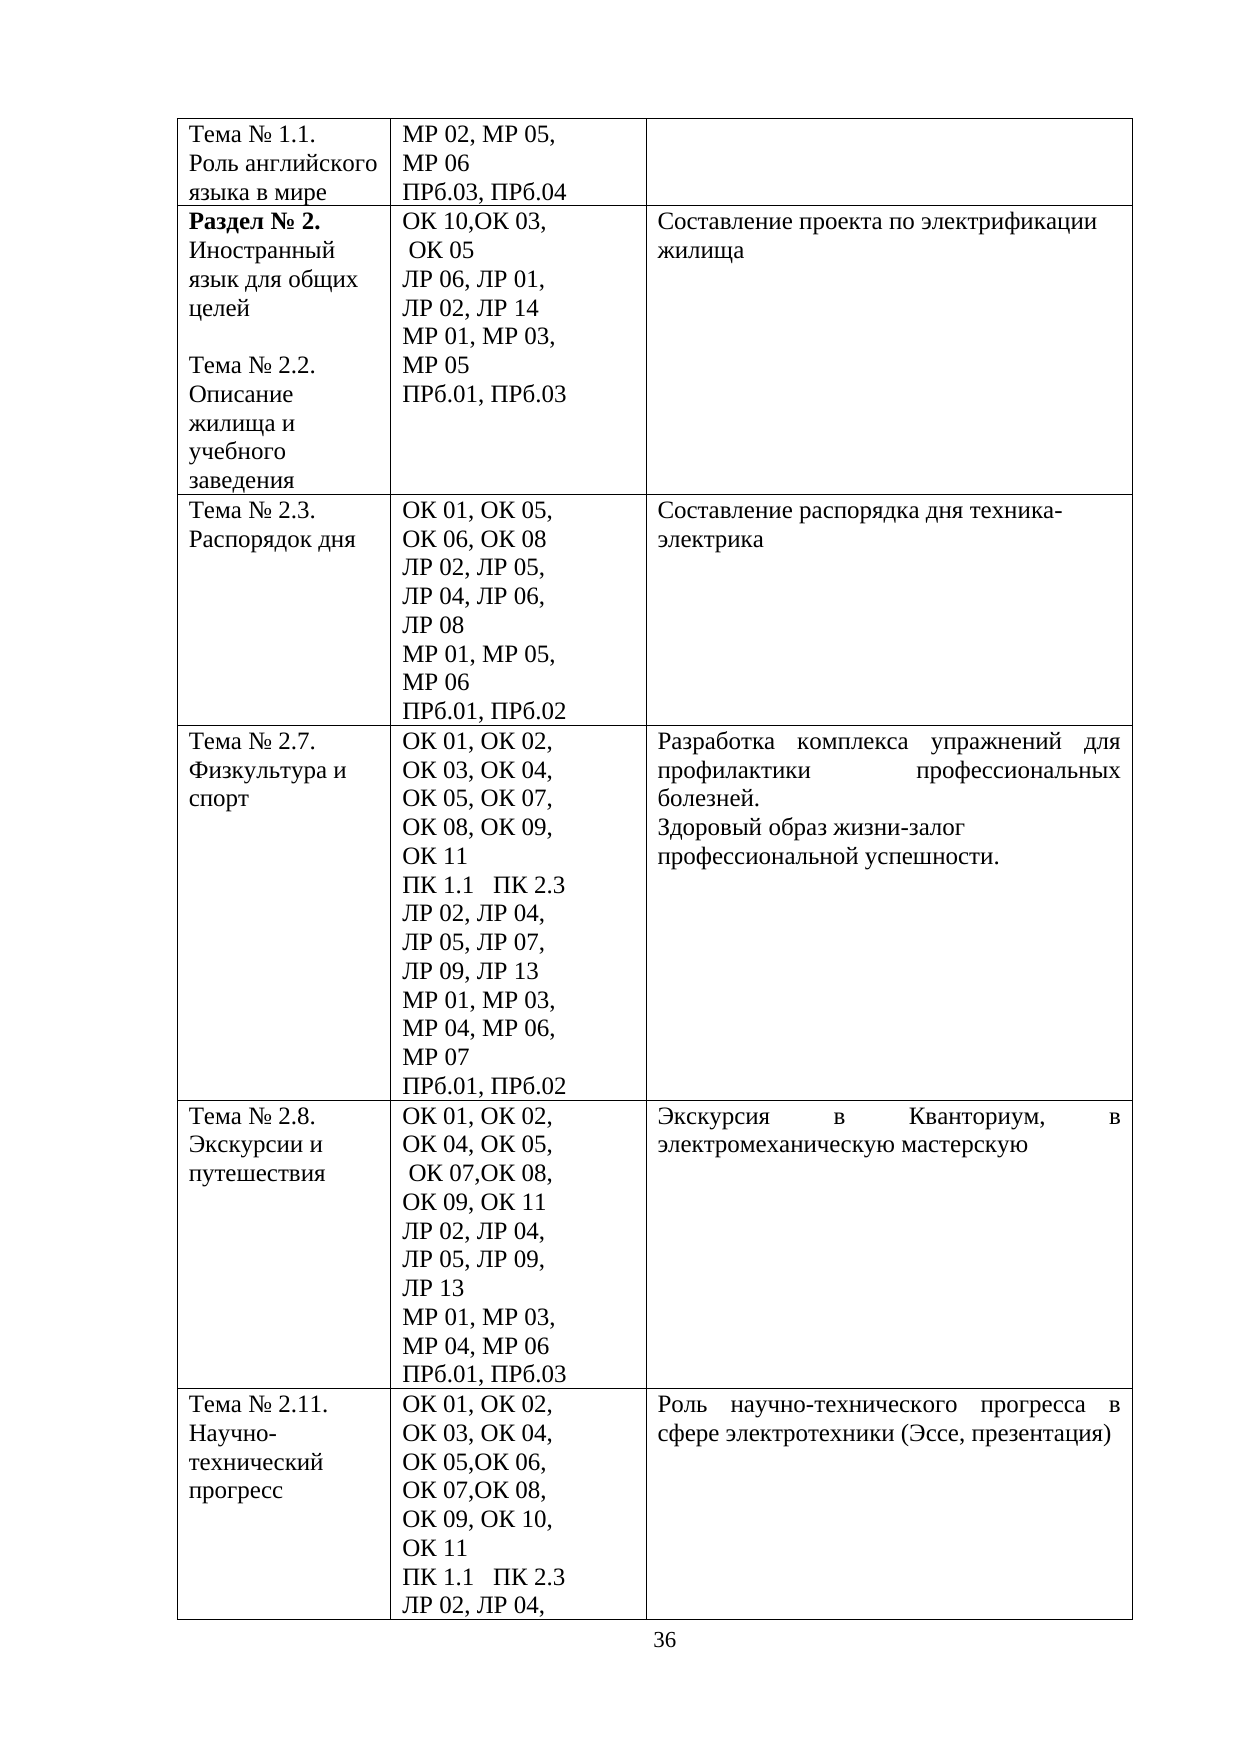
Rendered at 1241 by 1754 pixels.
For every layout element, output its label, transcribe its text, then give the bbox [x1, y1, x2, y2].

table_cell Экскурсия в Кванториум, в электромеханическую мастерскую [647, 1101, 1132, 1388]
table_cell Разработка комплекса упражнений для профилактики профессиональных болезней. Здоровый образ жизни-залог профессиональной успешности. [647, 726, 1132, 1100]
table_cell ОК 10,ОК 03, ОК 05 ЛР 06, ЛР 01, ЛР 02, ЛР 14 МР 01, МР 03, МР 05 ПРб.01, ПРб.03 [391, 206, 646, 494]
table_cell Тема № 2.3. Распорядок дня [178, 495, 390, 725]
table_cell Раздел № 2. Иностранный язык для общих целей Тема № 2.2. Описание жилища и учебного заведения [178, 206, 390, 494]
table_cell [647, 1389, 1132, 1619]
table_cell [391, 119, 646, 205]
table_cell ОК 01, ОК 02, ОК 04, ОК 05, ОК 07,ОК 08, ОК 09, ОК 11 ЛР 02, ЛР 04, ЛР 05, ЛР 09, ЛР 13 МР 01, МР 03, МР 04, МР 06 ПРб.01, ПРб.03 [391, 1101, 646, 1388]
table_cell ОК 01, ОК 02, ОК 03, ОК 04, ОК 05, ОК 07, ОК 08, ОК 09, ОК 11 ПК 1.1 ПК 2.3 ЛР 02, ЛР 04, ЛР 05, ЛР 07, ЛР 09, ЛР 13 МР 01, МР 03, МР 04, МР 06, МР 07 ПРб.01, ПРб.02 [391, 726, 646, 1100]
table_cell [178, 1389, 390, 1619]
table_cell Составление проекта по электрификации жилища [647, 206, 1132, 494]
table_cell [391, 1389, 646, 1619]
table_cell ОК 01, ОК 05, ОК 06, ОК 08 ЛР 02, ЛР 05, ЛР 04, ЛР 06, ЛР 08 МР 01, МР 05, МР 06 ПРб.01, ПРб.02 [391, 495, 646, 725]
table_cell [647, 119, 1132, 205]
table_cell Тема № 2.8. Экскурсии и путешествия [178, 1101, 390, 1388]
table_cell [178, 119, 390, 205]
table_cell Тема № 2.7. Физкультура и спорт [178, 726, 390, 1100]
table_cell Составление распорядка дня техника-электрика [647, 495, 1132, 725]
